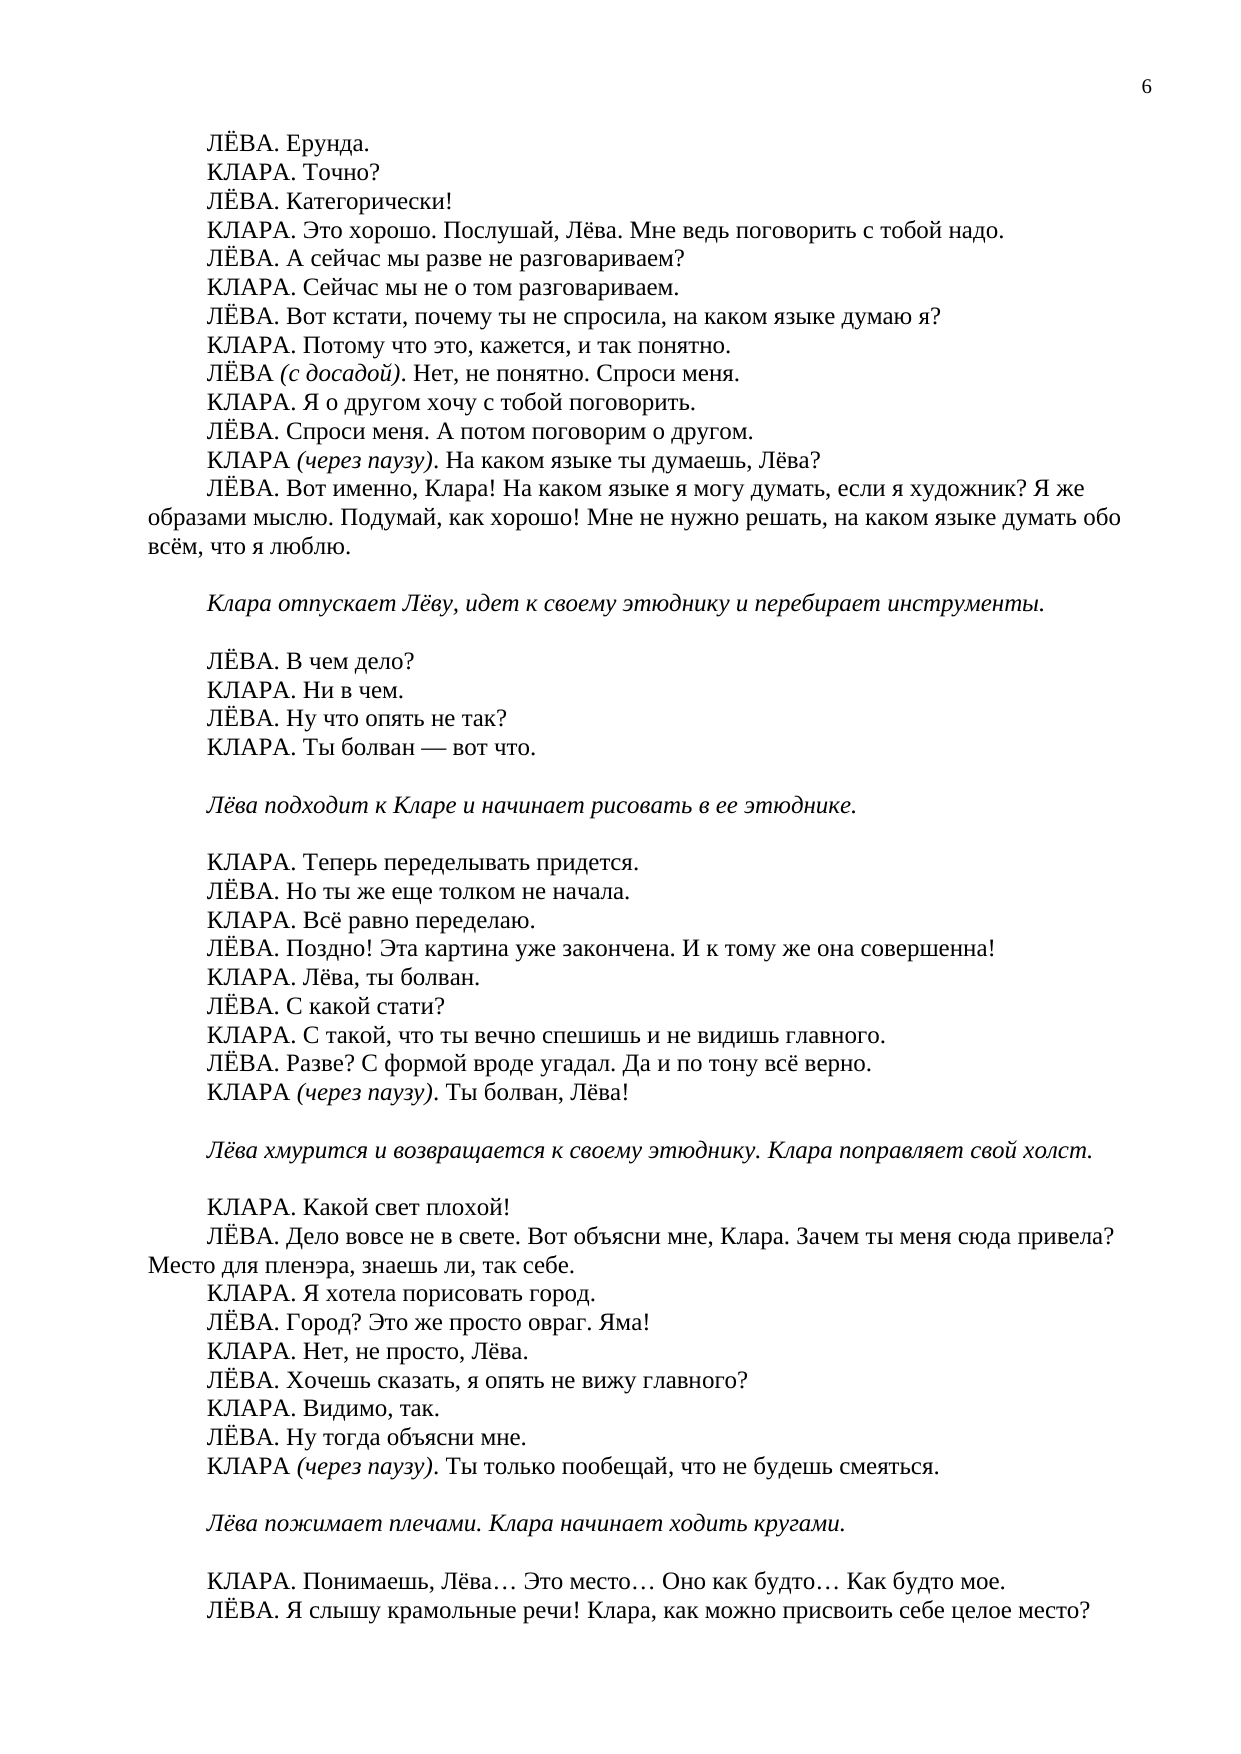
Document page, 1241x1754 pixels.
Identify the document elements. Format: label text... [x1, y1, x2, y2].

text Клара отпускает Лёву, идет к своему этюднику и перебирает инструменты. [148, 588, 1152, 617]
text ЛЁВА. Дело вовсе не в свете. Вот объясни мне, Клара. Зачем ты меня сюда привела? Место для пленэра, знаешь ли, так себе. [148, 1221, 1152, 1278]
text КЛАРА. Точно? [148, 157, 1152, 186]
text ЛЁВА. Вот кстати, почему ты не спросила, на каком языке думаю я? [148, 301, 1152, 330]
text ЛЁВА. Поздно! Эта картина уже закончена. И к тому же она совершенна! [148, 933, 1152, 962]
text Лёва пожимает плечами. Клара начинает ходить кругами. [148, 1508, 1152, 1537]
text КЛАРА (через паузу). Ты только пообещай, что не будешь смеяться. [148, 1451, 1152, 1480]
text КЛАРА. Видимо, так. [148, 1393, 1152, 1422]
text ЛЁВА. Я слышу крамольные речи! Клара, как можно присвоить себе целое место? [148, 1595, 1152, 1623]
text КЛАРА. С такой, что ты вечно спешишь и не видишь главного. [148, 1020, 1152, 1048]
text КЛАРА. Это хорошо. Послушай, Лёва. Мне ведь поговорить с тобой надо. [148, 215, 1152, 243]
text ЛЁВА. Вот именно, Клара! На каком языке я могу думать, если я художник? Я же образами мыслю. Подумай, как хорошо! Мне не нужно решать, на каком языке думать обо всём, что я люблю. [148, 473, 1152, 560]
text ЛЁВА. Хочешь сказать, я опять не вижу главного? [148, 1365, 1152, 1393]
text КЛАРА (через паузу). На каком языке ты думаешь, Лёва? [148, 445, 1152, 473]
text КЛАРА. Лёва, ты болван. [148, 962, 1152, 991]
text КЛАРА. Нет, не просто, Лёва. [148, 1336, 1152, 1365]
text КЛАРА. Всё равно переделаю. [148, 905, 1152, 933]
text ЛЁВА. Ну тогда объясни мне. [148, 1422, 1152, 1451]
text КЛАРА. Потому что это, кажется, и так понятно. [148, 330, 1152, 358]
text ЛЁВА. Ну что опять не так? [148, 703, 1152, 732]
text КЛАРА. Теперь переделывать придется. [148, 847, 1152, 876]
text КЛАРА. Я о другом хочу с тобой поговорить. [148, 387, 1152, 416]
text ЛЁВА. С какой стати? [148, 991, 1152, 1020]
text ЛЁВА. Но ты же еще толком не начала. [148, 876, 1152, 905]
text ЛЁВА. В чем дело? [148, 646, 1152, 675]
text КЛАРА. Я хотела порисовать город. [148, 1278, 1152, 1307]
text ЛЁВА. Ерунда. [148, 128, 1152, 157]
text КЛАРА. Ты болван — вот что. [148, 732, 1152, 761]
text КЛАРА. Какой свет плохой! [148, 1192, 1152, 1221]
text ЛЁВА. Категорически! [148, 186, 1152, 215]
text ЛЁВА (с досадой). Нет, не понятно. Спроси меня. [148, 358, 1152, 387]
text Лёва подходит к Кларе и начинает рисовать в ее этюднике. [148, 790, 1152, 818]
text ЛЁВА. Спроси меня. А потом поговорим о другом. [148, 416, 1152, 445]
text ЛЁВА. Город? Это же просто овраг. Яма! [148, 1307, 1152, 1336]
text КЛАРА. Ни в чем. [148, 675, 1152, 703]
text КЛАРА. Понимаешь, Лёва… Это место… Оно как будто… Как будто мое. [148, 1566, 1152, 1595]
text ЛЁВА. Разве? С формой вроде угадал. Да и по тону всё верно. [148, 1048, 1152, 1077]
text КЛАРА. Сейчас мы не о том разговариваем. [148, 272, 1152, 301]
text Лёва хмурится и возвращается к своему этюднику. Клара поправляет свой холст. [148, 1135, 1152, 1163]
text ЛЁВА. А сейчас мы разве не разговариваем? [148, 243, 1152, 272]
text КЛАРА (через паузу). Ты болван, Лёва! [148, 1077, 1152, 1106]
